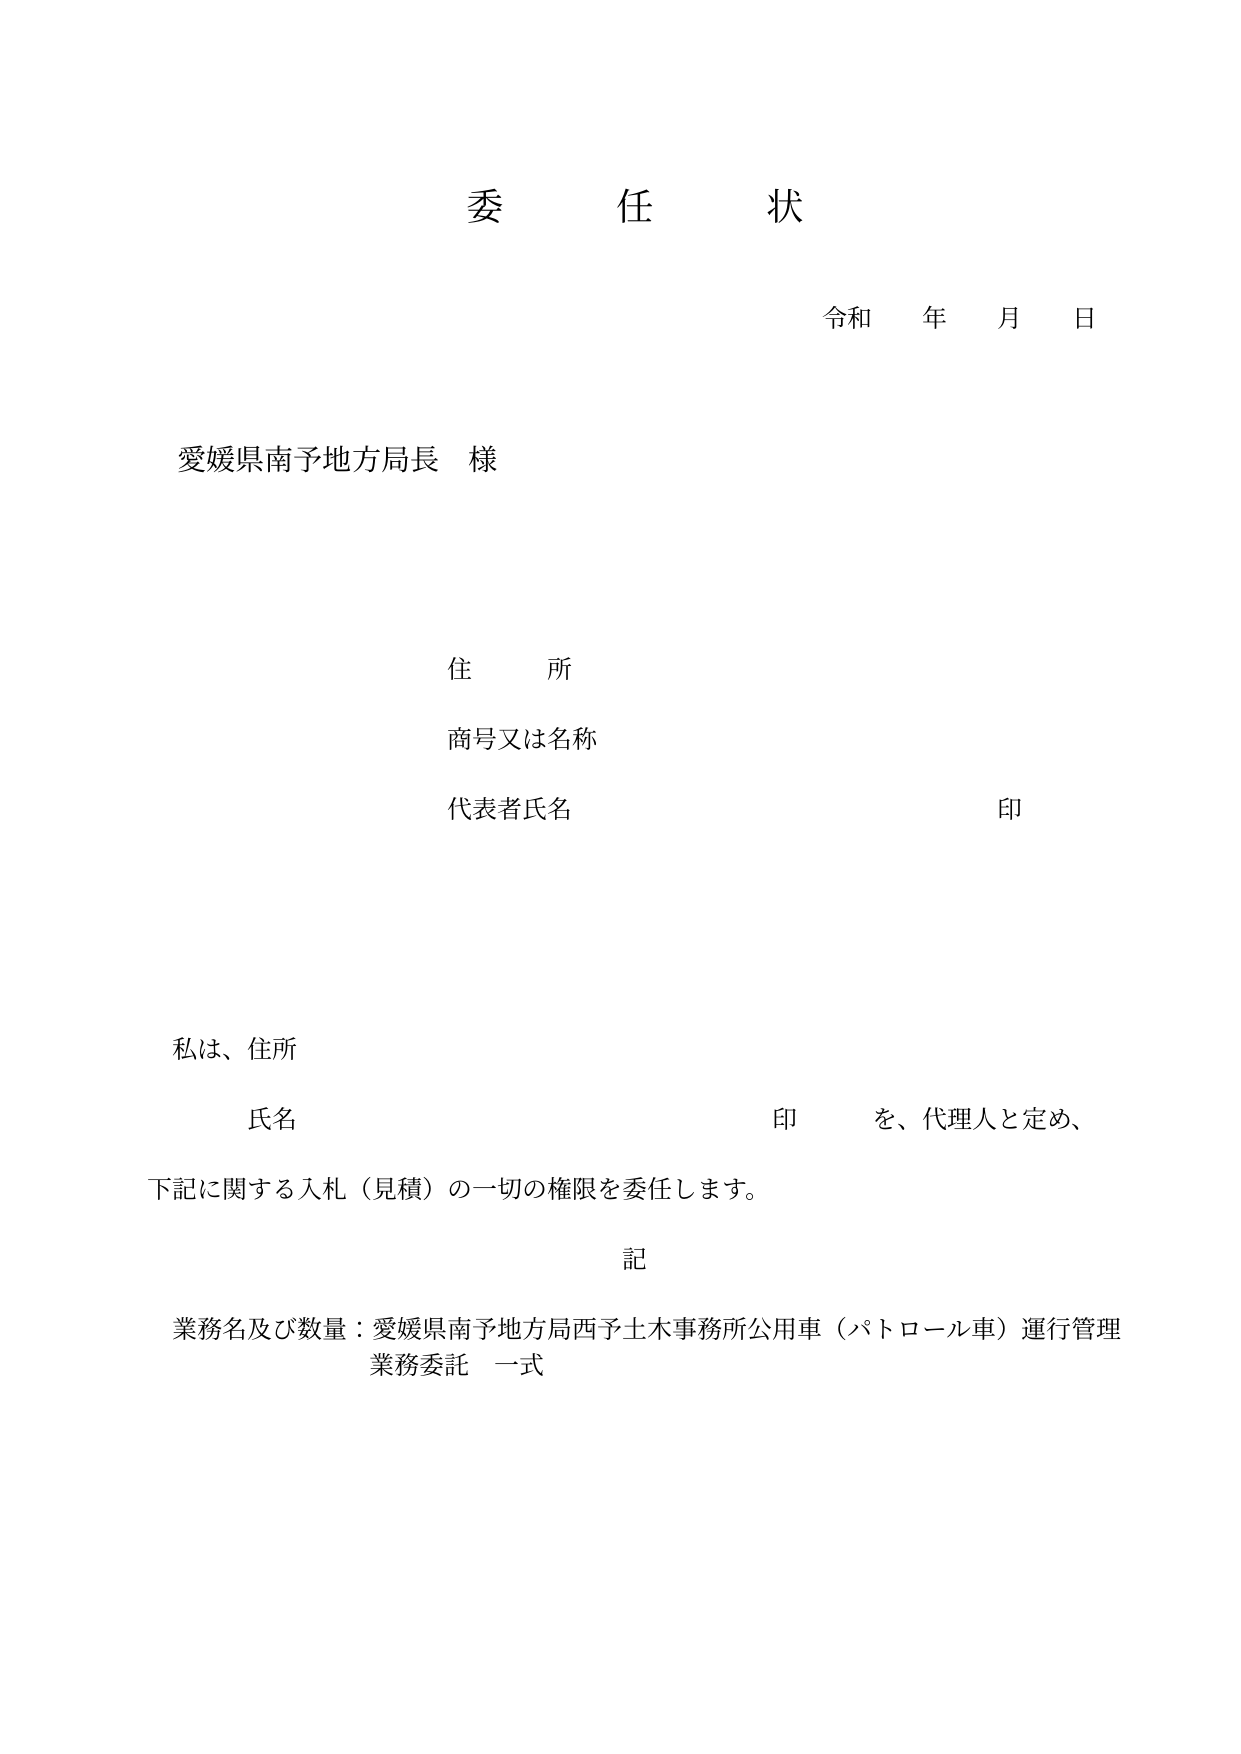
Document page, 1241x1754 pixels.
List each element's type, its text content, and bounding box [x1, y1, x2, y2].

text 住 所 [148, 649, 1122, 685]
text 私は、住所 [148, 1030, 1122, 1066]
text 代表者氏名 印 [148, 789, 1122, 825]
subtitle 記 [148, 1240, 1122, 1276]
text 愛媛県南予地方局長 様 [148, 437, 1122, 479]
text 委 任 状 [148, 177, 1122, 231]
text 商号又は名称 [148, 719, 1122, 755]
text 氏名 印 を、代理人と定め、 [148, 1100, 1122, 1136]
text 下記に関する入札（見積）の一切の権限を委任します。 [148, 1170, 1122, 1206]
text 令和 年 月 日 [148, 299, 1122, 335]
text 業務名及び数量：愛媛県南予地方局西予土木事務所公用車（パトロール車）運行管理業務委託 一式 [148, 1310, 1122, 1382]
